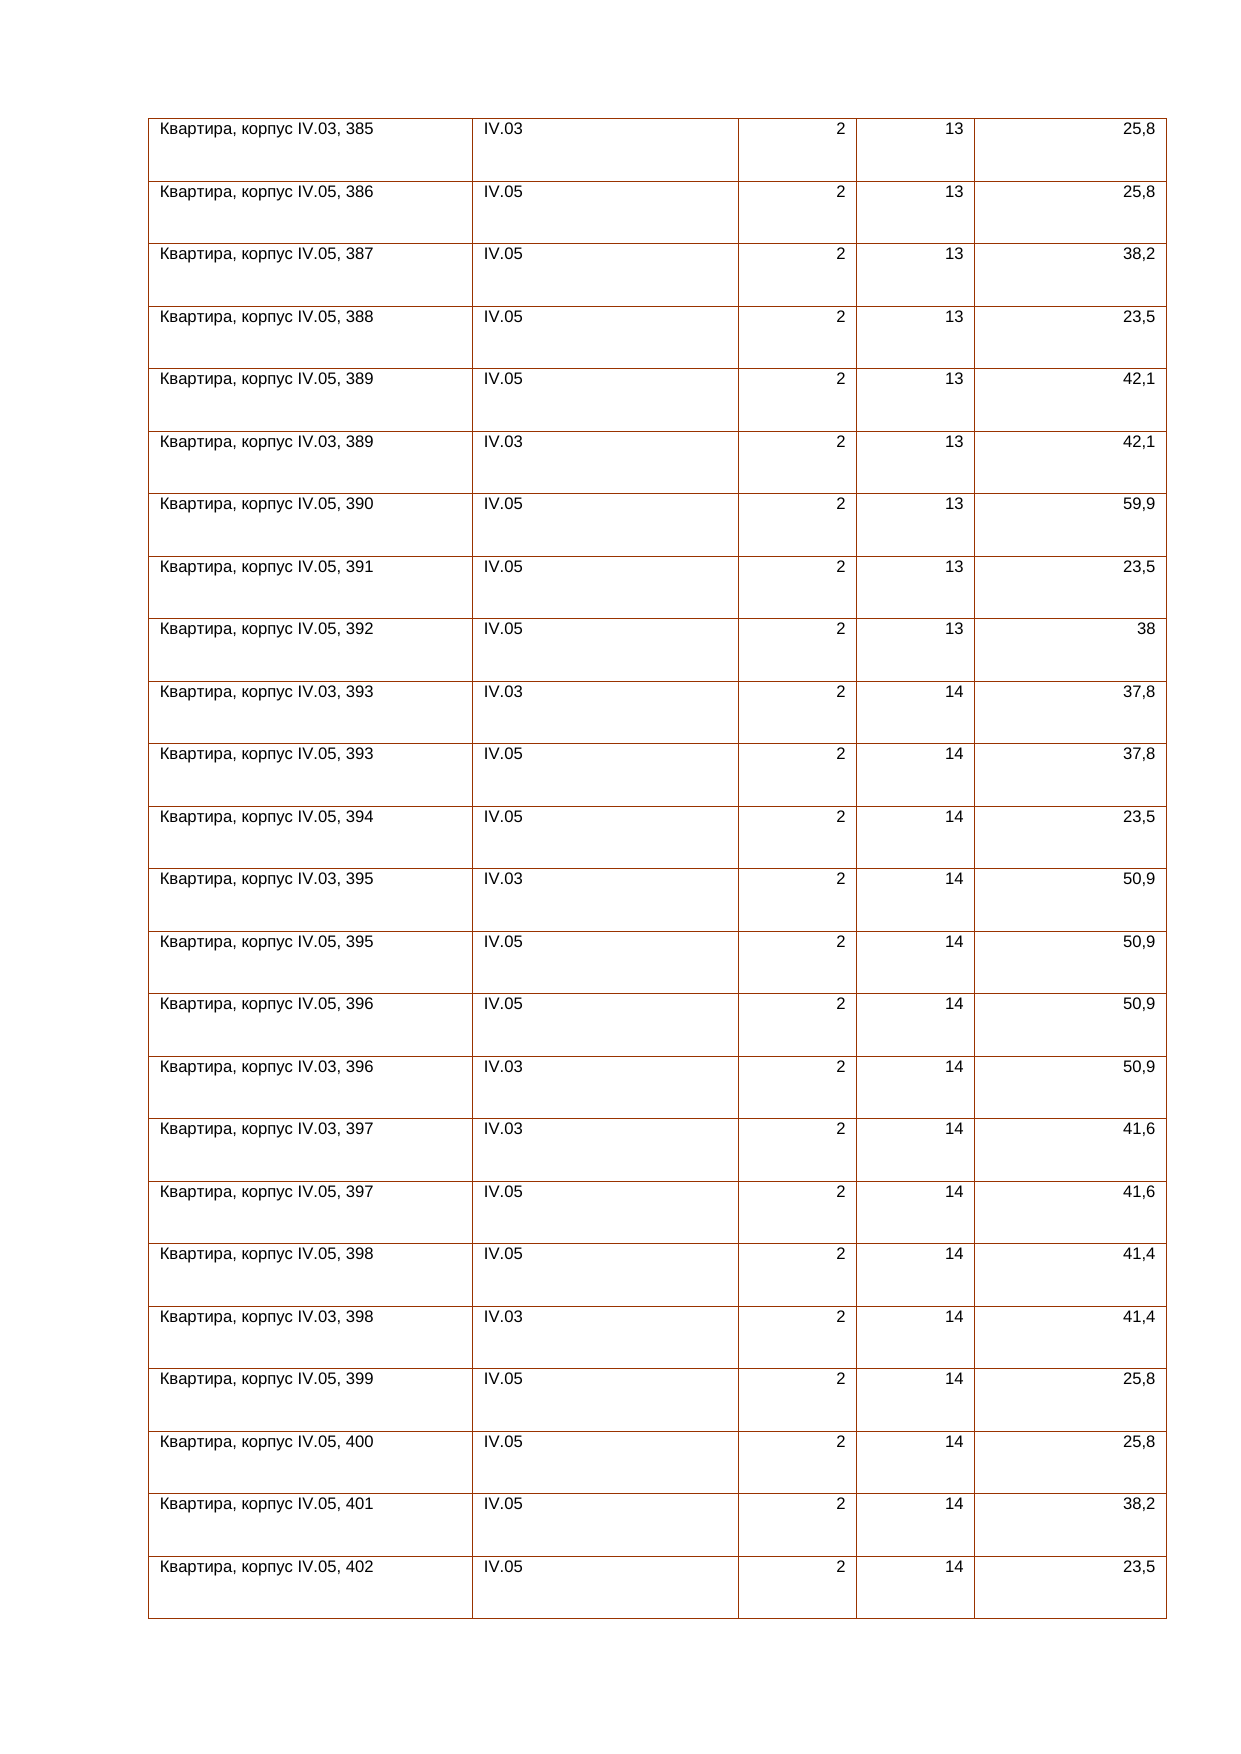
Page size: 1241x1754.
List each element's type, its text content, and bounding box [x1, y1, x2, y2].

table_cell Квартира, корпус IV.05, 397 [149, 1182, 472, 1243]
table_cell IV.03 [473, 1057, 738, 1118]
table_cell 14 [857, 807, 974, 868]
table_cell 25,8 [975, 182, 1166, 243]
table_cell 2 [739, 369, 856, 431]
table_cell 23,5 [975, 307, 1166, 368]
table_cell 2 [739, 1369, 856, 1431]
table_cell 25,8 [975, 119, 1166, 181]
table_cell 2 [739, 1494, 856, 1556]
table_cell Квартира, корпус IV.05, 386 [149, 182, 472, 243]
table_cell 2 [739, 557, 856, 618]
table_cell 14 [857, 1369, 974, 1431]
table_cell IV.03 [473, 1307, 738, 1368]
table_cell 13 [857, 619, 974, 681]
table_cell 41,6 [975, 1119, 1166, 1181]
table_cell 42,1 [975, 432, 1166, 493]
table_cell 13 [857, 182, 974, 243]
table_cell IV.03 [473, 1119, 738, 1181]
table_cell 2 [739, 807, 856, 868]
table_cell 14 [857, 682, 974, 743]
table_cell 23,5 [975, 807, 1166, 868]
table_cell Квартира, корпус IV.05, 387 [149, 244, 472, 306]
table_cell Квартира, корпус IV.03, 389 [149, 432, 472, 493]
table_cell IV.03 [473, 869, 738, 931]
table_cell IV.05 [473, 307, 738, 368]
table_cell Квартира, корпус IV.03, 396 [149, 1057, 472, 1118]
table_cell IV.05 [473, 1244, 738, 1306]
table_cell 14 [857, 869, 974, 931]
table_cell 25,8 [975, 1432, 1166, 1493]
table_cell 38 [975, 619, 1166, 681]
table_cell 59,9 [975, 494, 1166, 556]
table_cell Квартира, корпус IV.05, 400 [149, 1432, 472, 1493]
table_cell Квартира, корпус IV.05, 393 [149, 744, 472, 806]
table_cell IV.05 [473, 244, 738, 306]
table_cell IV.05 [473, 182, 738, 243]
table_cell Квартира, корпус IV.03, 397 [149, 1119, 472, 1181]
table_cell 38,2 [975, 244, 1166, 306]
table_cell 14 [857, 1119, 974, 1181]
table_cell Квартира, корпус IV.05, 395 [149, 932, 472, 993]
table_cell 2 [739, 432, 856, 493]
table_cell 2 [739, 1432, 856, 1493]
table_cell 13 [857, 307, 974, 368]
table_cell 14 [857, 1494, 974, 1556]
table_cell 37,8 [975, 744, 1166, 806]
table_cell Квартира, корпус IV.05, 390 [149, 494, 472, 556]
table_cell 13 [857, 494, 974, 556]
table_cell 41,4 [975, 1244, 1166, 1306]
table_cell Квартира, корпус IV.05, 398 [149, 1244, 472, 1306]
table_cell IV.05 [473, 807, 738, 868]
table_cell 2 [739, 932, 856, 993]
table_cell 2 [739, 244, 856, 306]
table_cell 50,9 [975, 932, 1166, 993]
table_cell IV.05 [473, 557, 738, 618]
table_cell 2 [739, 682, 856, 743]
table_cell Квартира, корпус IV.03, 395 [149, 869, 472, 931]
table_cell 14 [857, 932, 974, 993]
table_cell Квартира, корпус IV.05, 399 [149, 1369, 472, 1431]
table_cell Квартира, корпус IV.05, 401 [149, 1494, 472, 1556]
table_cell 2 [739, 1057, 856, 1118]
table_cell IV.05 [473, 619, 738, 681]
table_cell Квартира, корпус IV.05, 388 [149, 307, 472, 368]
table_cell 2 [739, 119, 856, 181]
table_cell 2 [739, 994, 856, 1056]
table_cell 2 [739, 1557, 856, 1618]
table_cell 50,9 [975, 994, 1166, 1056]
table_cell Квартира, корпус IV.03, 398 [149, 1307, 472, 1368]
table_cell Квартира, корпус IV.05, 392 [149, 619, 472, 681]
table_cell 14 [857, 1182, 974, 1243]
table_cell 2 [739, 307, 856, 368]
table_cell 14 [857, 994, 974, 1056]
table_cell 2 [739, 182, 856, 243]
table_cell 37,8 [975, 682, 1166, 743]
table_cell IV.05 [473, 494, 738, 556]
table_cell IV.05 [473, 744, 738, 806]
table_cell 13 [857, 244, 974, 306]
table_cell IV.05 [473, 932, 738, 993]
table_cell 41,6 [975, 1182, 1166, 1243]
table_cell IV.05 [473, 1557, 738, 1618]
table_cell IV.03 [473, 119, 738, 181]
table_cell 14 [857, 1057, 974, 1118]
table_cell 14 [857, 1307, 974, 1368]
table_cell 23,5 [975, 557, 1166, 618]
table_cell 50,9 [975, 1057, 1166, 1118]
table_cell 50,9 [975, 869, 1166, 931]
table_cell 14 [857, 1432, 974, 1493]
table_cell 2 [739, 1182, 856, 1243]
table_cell 13 [857, 557, 974, 618]
table_cell Квартира, корпус IV.03, 385 [149, 119, 472, 181]
table_cell 2 [739, 619, 856, 681]
table_cell 13 [857, 119, 974, 181]
table_cell IV.05 [473, 1182, 738, 1243]
table_cell 14 [857, 744, 974, 806]
table_cell 2 [739, 494, 856, 556]
table_cell Квартира, корпус IV.03, 393 [149, 682, 472, 743]
table_cell Квартира, корпус IV.05, 402 [149, 1557, 472, 1618]
table_cell IV.03 [473, 432, 738, 493]
table_cell IV.05 [473, 1494, 738, 1556]
table_cell 14 [857, 1557, 974, 1618]
table_cell 25,8 [975, 1369, 1166, 1431]
table_cell IV.03 [473, 682, 738, 743]
table_cell IV.05 [473, 994, 738, 1056]
table_cell IV.05 [473, 1369, 738, 1431]
table_cell 23,5 [975, 1557, 1166, 1618]
table_cell 13 [857, 432, 974, 493]
table_cell IV.05 [473, 1432, 738, 1493]
table_cell Квартира, корпус IV.05, 394 [149, 807, 472, 868]
table_cell 38,2 [975, 1494, 1166, 1556]
table_cell Квартира, корпус IV.05, 389 [149, 369, 472, 431]
table_cell 2 [739, 744, 856, 806]
table_cell 42,1 [975, 369, 1166, 431]
table_cell Квартира, корпус IV.05, 391 [149, 557, 472, 618]
table_cell 2 [739, 1244, 856, 1306]
table_cell 41,4 [975, 1307, 1166, 1368]
table_cell Квартира, корпус IV.05, 396 [149, 994, 472, 1056]
table_cell 13 [857, 369, 974, 431]
table_cell 14 [857, 1244, 974, 1306]
table_cell 2 [739, 1119, 856, 1181]
table_cell 2 [739, 869, 856, 931]
table_cell IV.05 [473, 369, 738, 431]
table_cell 2 [739, 1307, 856, 1368]
